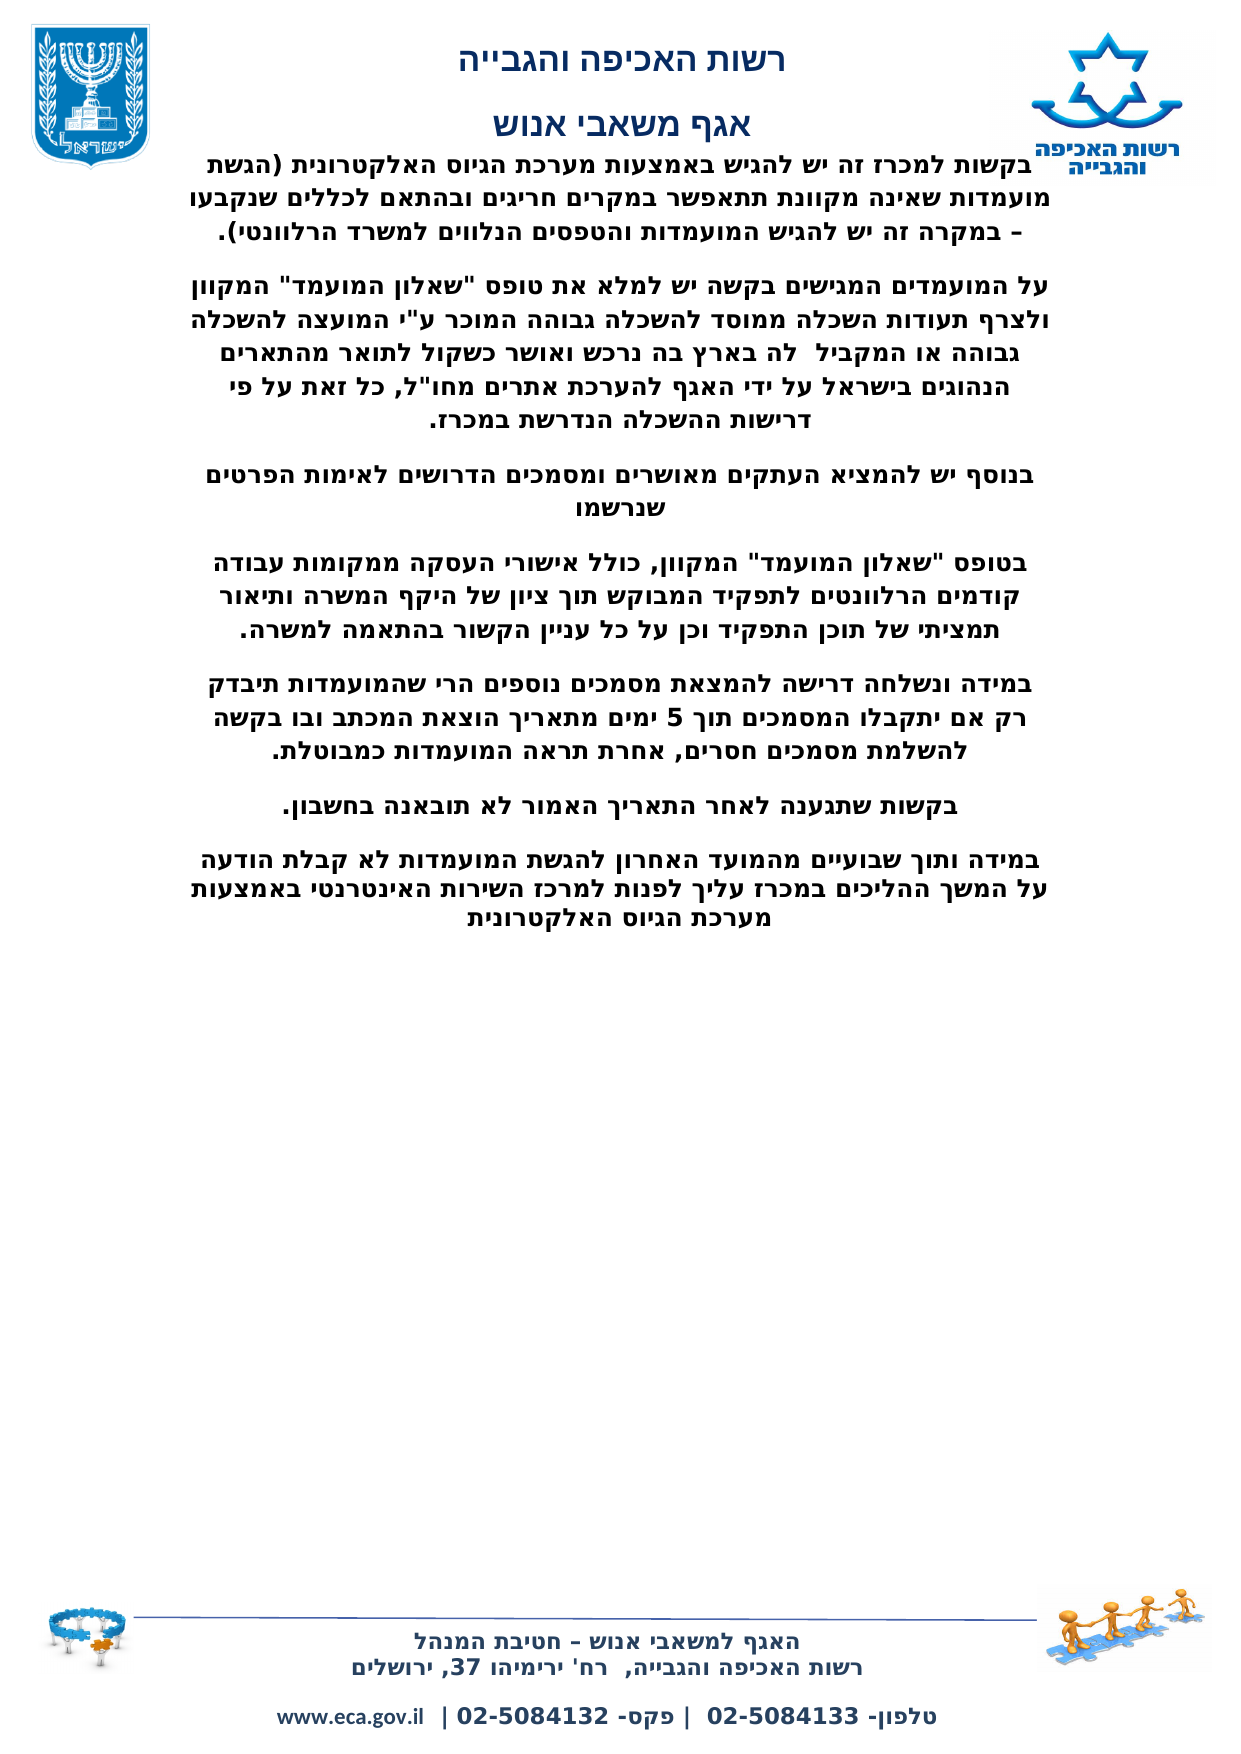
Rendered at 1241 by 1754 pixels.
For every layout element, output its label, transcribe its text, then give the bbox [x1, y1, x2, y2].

text בנוסף יש להמציא העתקים מאושרים ומסמכים הדרושים לאימות הפרטים שנרשמו [187, 460, 1053, 523]
text בקשות למכרז זה יש להגיש באמצעות מערכת הגיוס האלקטרונית (הגשת מועמדות שאינה מקוונת תתאפשר במקרים חריגים ובהתאם לכללים שנקבעו – במקרה זה יש להגיש המועמדות והטפסים הנלווים למשרד הרלוונטי). [187, 150, 1053, 246]
picture [29, 21, 152, 172]
text במידה ותוך שבועיים מהמועד האחרון להגשת המועמדות לא קבלת הודעה על המשך ההליכים במכרז עליך לפנות למרכז השירות האינטרנטי באמצעות מערכת הגיוס האלקטרונית [187, 845, 1053, 933]
picture [1036, 1584, 1212, 1672]
picture [988, 30, 1216, 186]
text על המועמדים המגישים בקשה יש למלא את טופס "שאלון המועמד" המקוון ולצרף תעודות השכלה ממוסד להשכלה גבוהה המוכר ע"י המועצה להשכלה גבוהה או המקביל לה בארץ בה נרכש ואושר כשקול לתואר מהתארים הנהוגים בישראל על ידי האגף להערכת אתרים מחו"ל, כל זאת על פי דרישות ההשכלה הנדרשת במכרז. [187, 271, 1053, 435]
text בקשות שתגענה לאחר התאריך האמור לא תובאנה בחשבון. [187, 791, 1053, 820]
text במידה ונשלחה דרישה להמצאת מסמכים נוספים הרי שהמועמדות תיבדק רק אם יתקבלו המסמכים תוך 5 ימים מתאריך הוצאת המכתב ובו בקשה להשלמת מסמכים חסרים, אחרת תראה המועמדות כמבוטלת. [187, 669, 1053, 766]
text בטופס "שאלון המועמד" המקוון, כולל אישורי העסקה ממקומות עבודה קודמים הרלוונטים לתפקיד המבוקש תוך ציון של היקף המשרה ותיאור תמציתי של תוכן התפקיד וכן על כל עניין הקשור בהתאמה למשרה. [187, 548, 1053, 644]
picture [38, 1602, 134, 1674]
